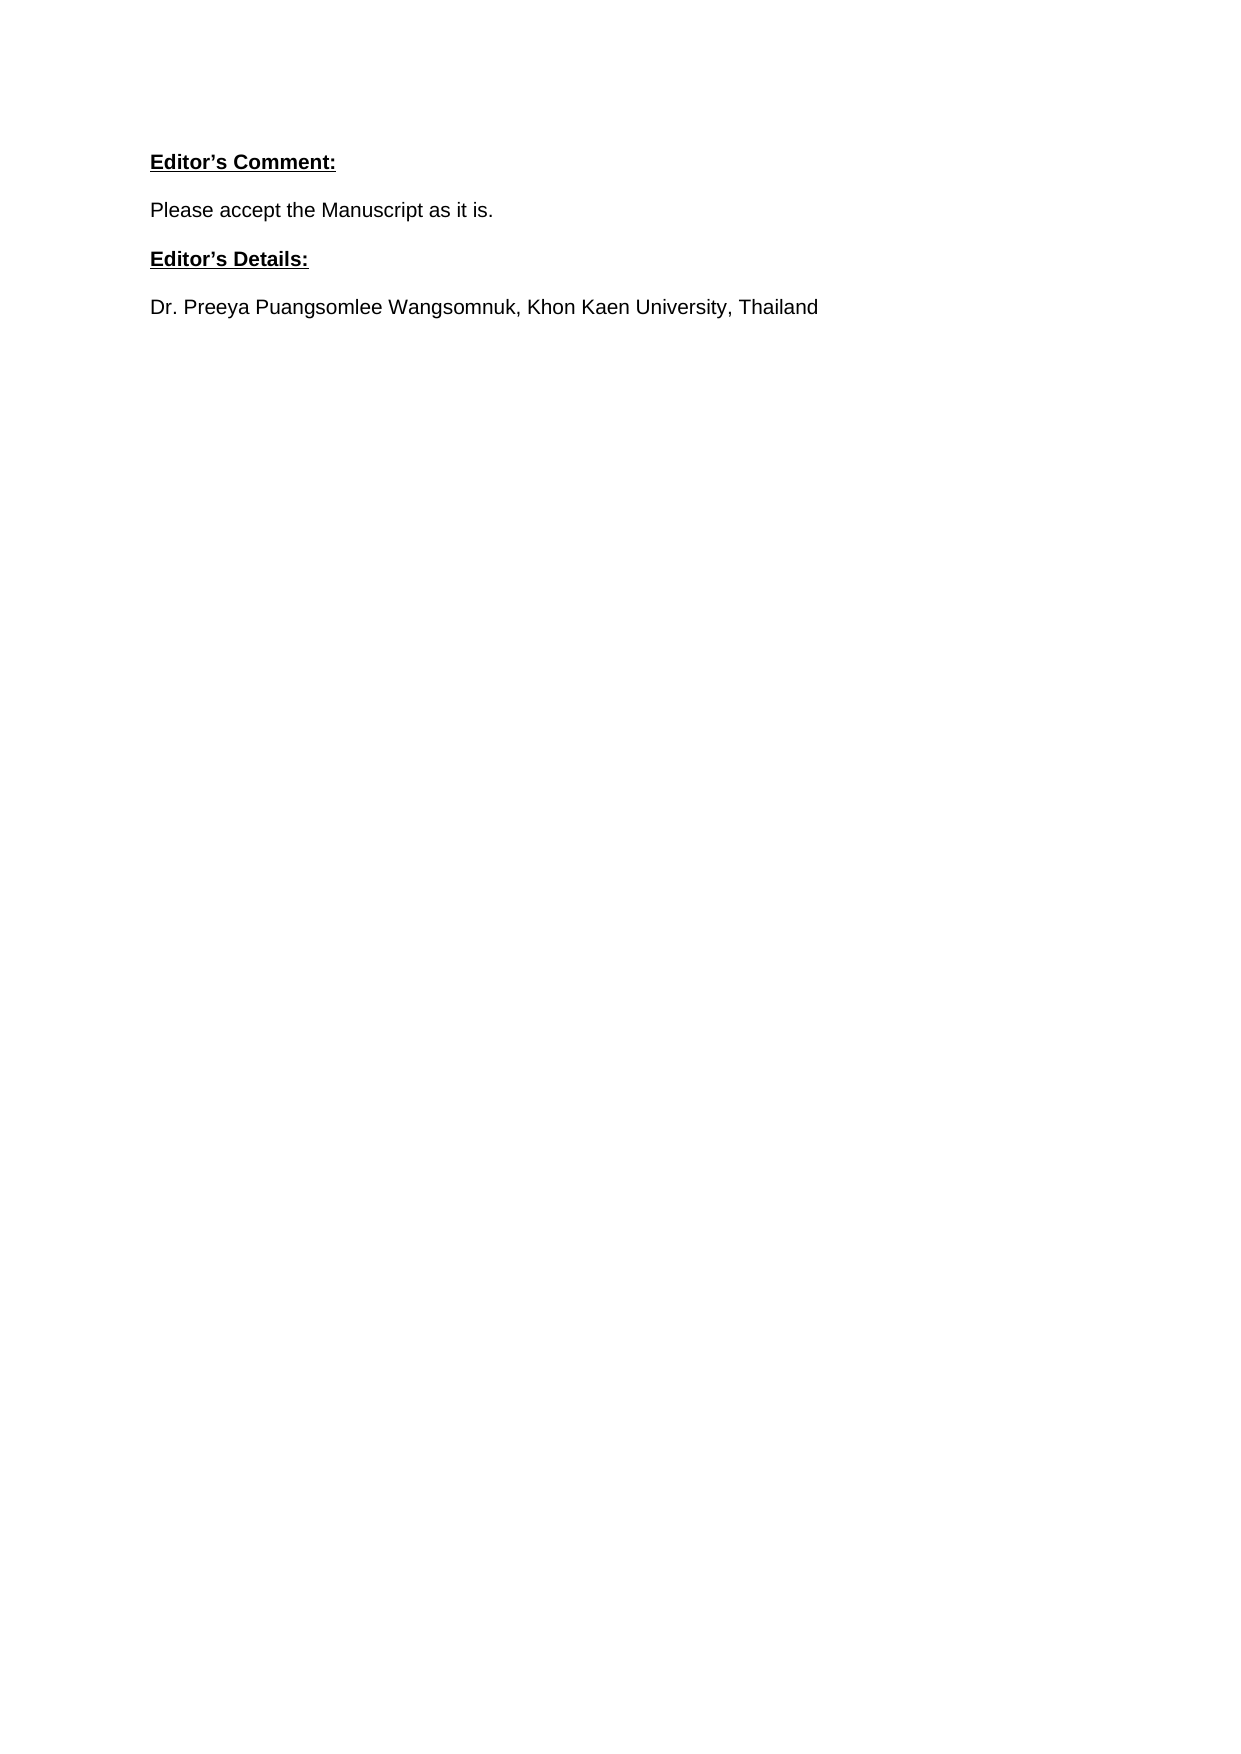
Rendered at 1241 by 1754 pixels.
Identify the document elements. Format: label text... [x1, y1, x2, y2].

text Please accept the Manuscript as it is. [150, 198, 1090, 222]
text Editor’s Details: [150, 247, 1090, 271]
text Editor’s Comment: [150, 150, 1090, 174]
text Dr. Preeya Puangsomlee Wangsomnuk, Khon Kaen University, Thailand [150, 295, 1090, 319]
